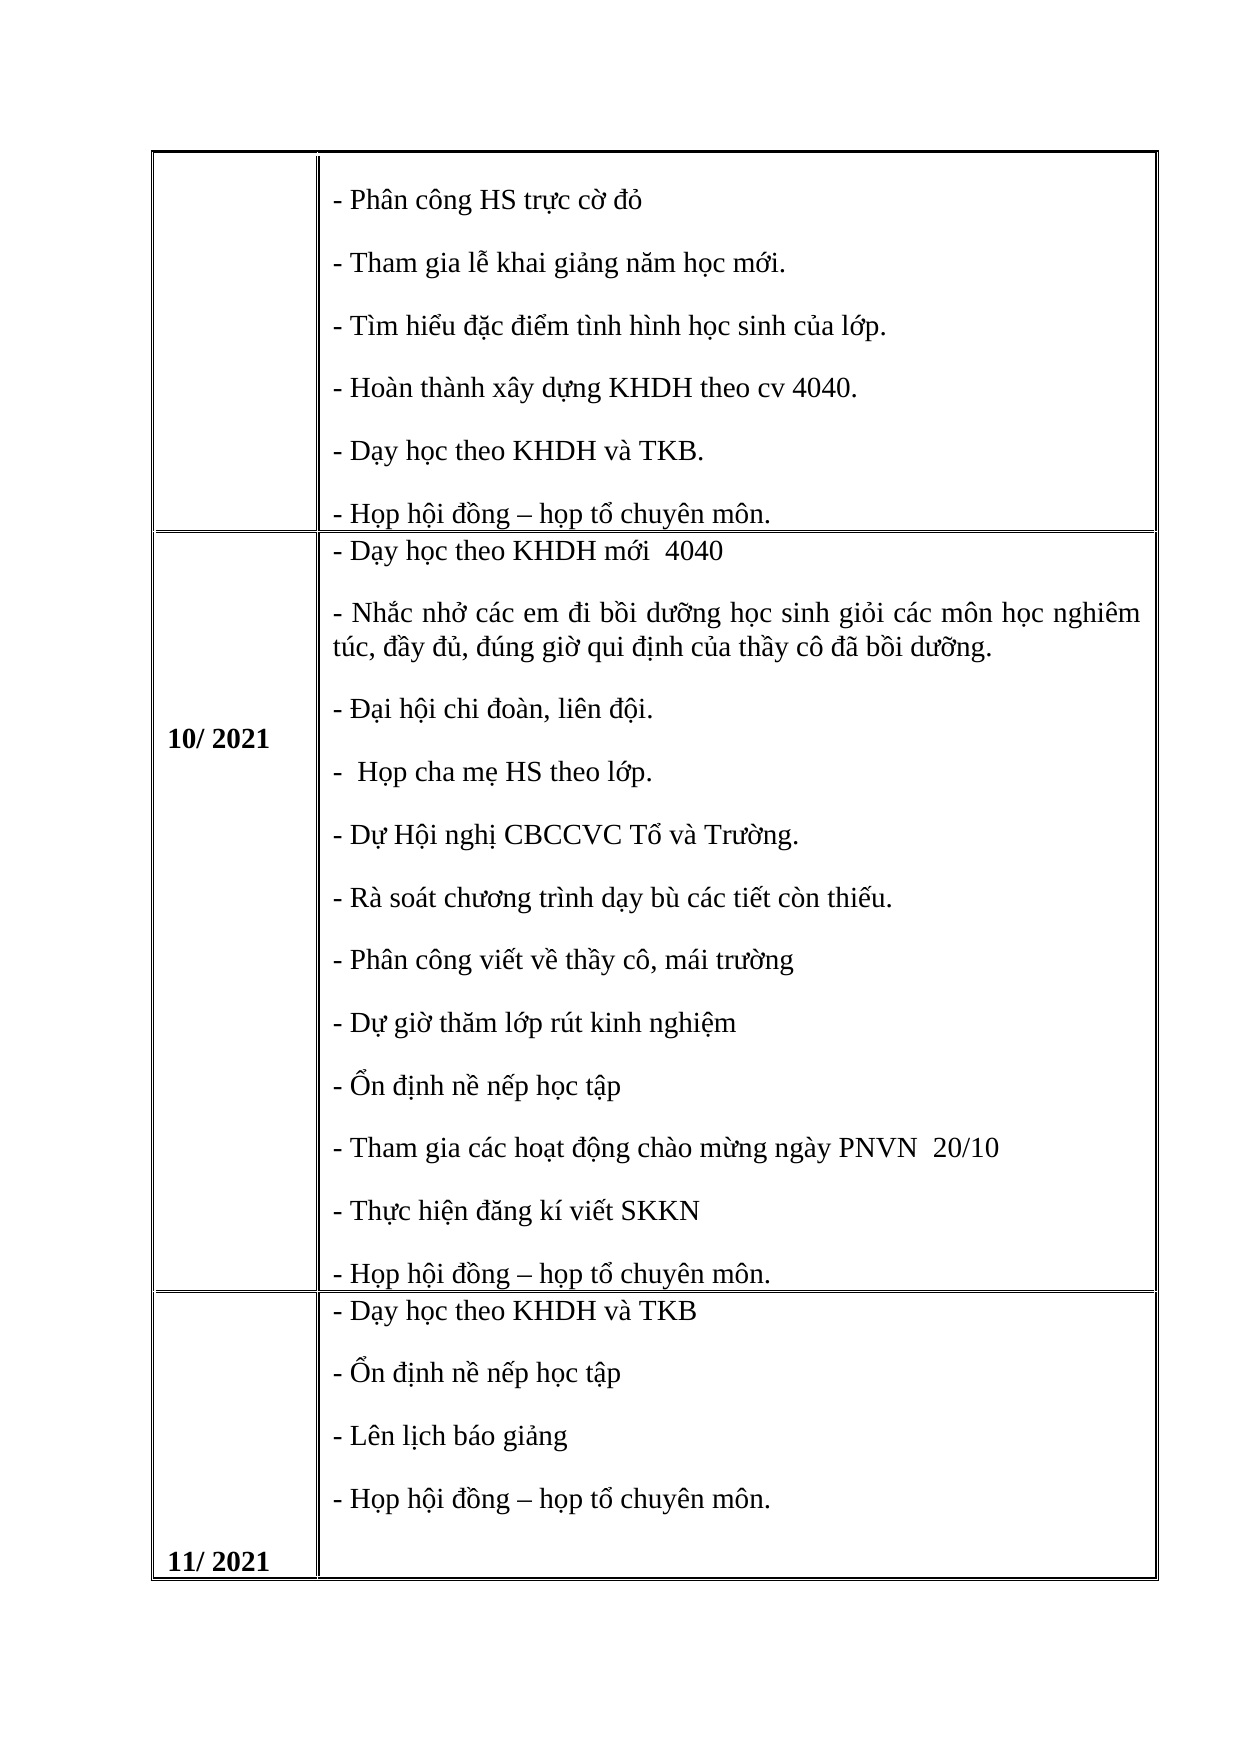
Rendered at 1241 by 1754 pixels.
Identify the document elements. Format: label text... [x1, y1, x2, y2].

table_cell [318, 153, 1155, 529]
table_cell 10/ 2021 [154, 530, 316, 1289]
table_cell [318, 1290, 1156, 1577]
table_cell - Dạy học theo KHDH mới 4040 - Nhắc nhở các em đi bồi dưỡng học sinh giỏi các môn học nghiêm túc, đầy đủ, đúng giờ qui định của thầy cô đã bồi dưỡng. - Đại hội chi đoàn, liên đội. - Họp cha mẹ HS theo lớp. - Dự Hội nghị CBCCVC Tổ và Trường. - Rà soát chương trình dạy bù các tiết còn thiếu. - Phân công viết về thầy cô, mái trường - Dự giờ thăm lớp rút kinh nghiệm - Ổn định nề nếp học tập - Tham gia các hoạt động chào mừng ngày PNVN 20/10 - Thực hiện đăng kí viết SKKN - Họp hội đồng – họp tổ chuyên môn. [320, 530, 1156, 1289]
table_cell 11/ 2021 [154, 1290, 318, 1577]
table_cell 9/ 2021 [154, 152, 318, 529]
